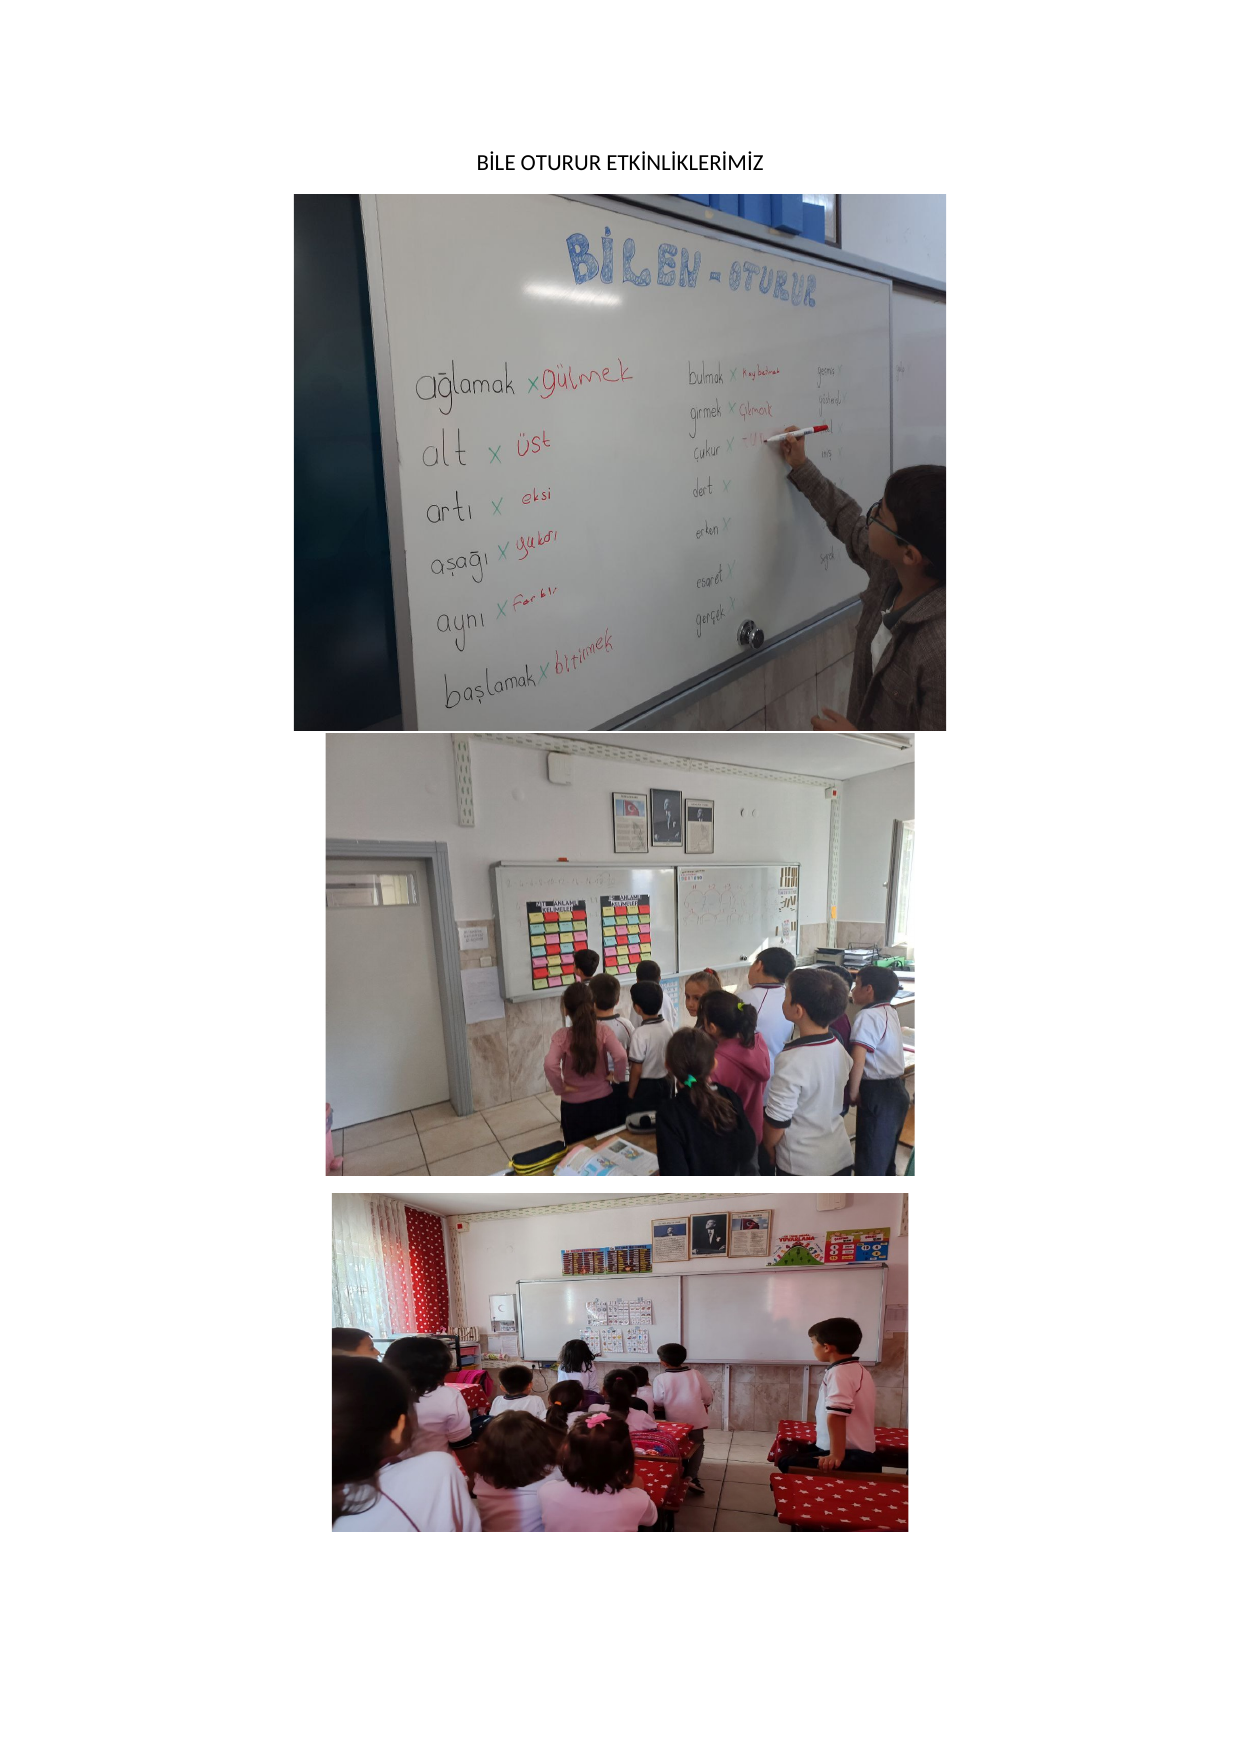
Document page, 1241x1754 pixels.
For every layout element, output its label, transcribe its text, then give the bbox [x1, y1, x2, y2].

picture [325, 733, 915, 1176]
picture [331, 1193, 909, 1532]
picture [293, 194, 947, 731]
text BİLE OTURUR ETKİNLİKLERİMİZ [148, 148, 1093, 176]
